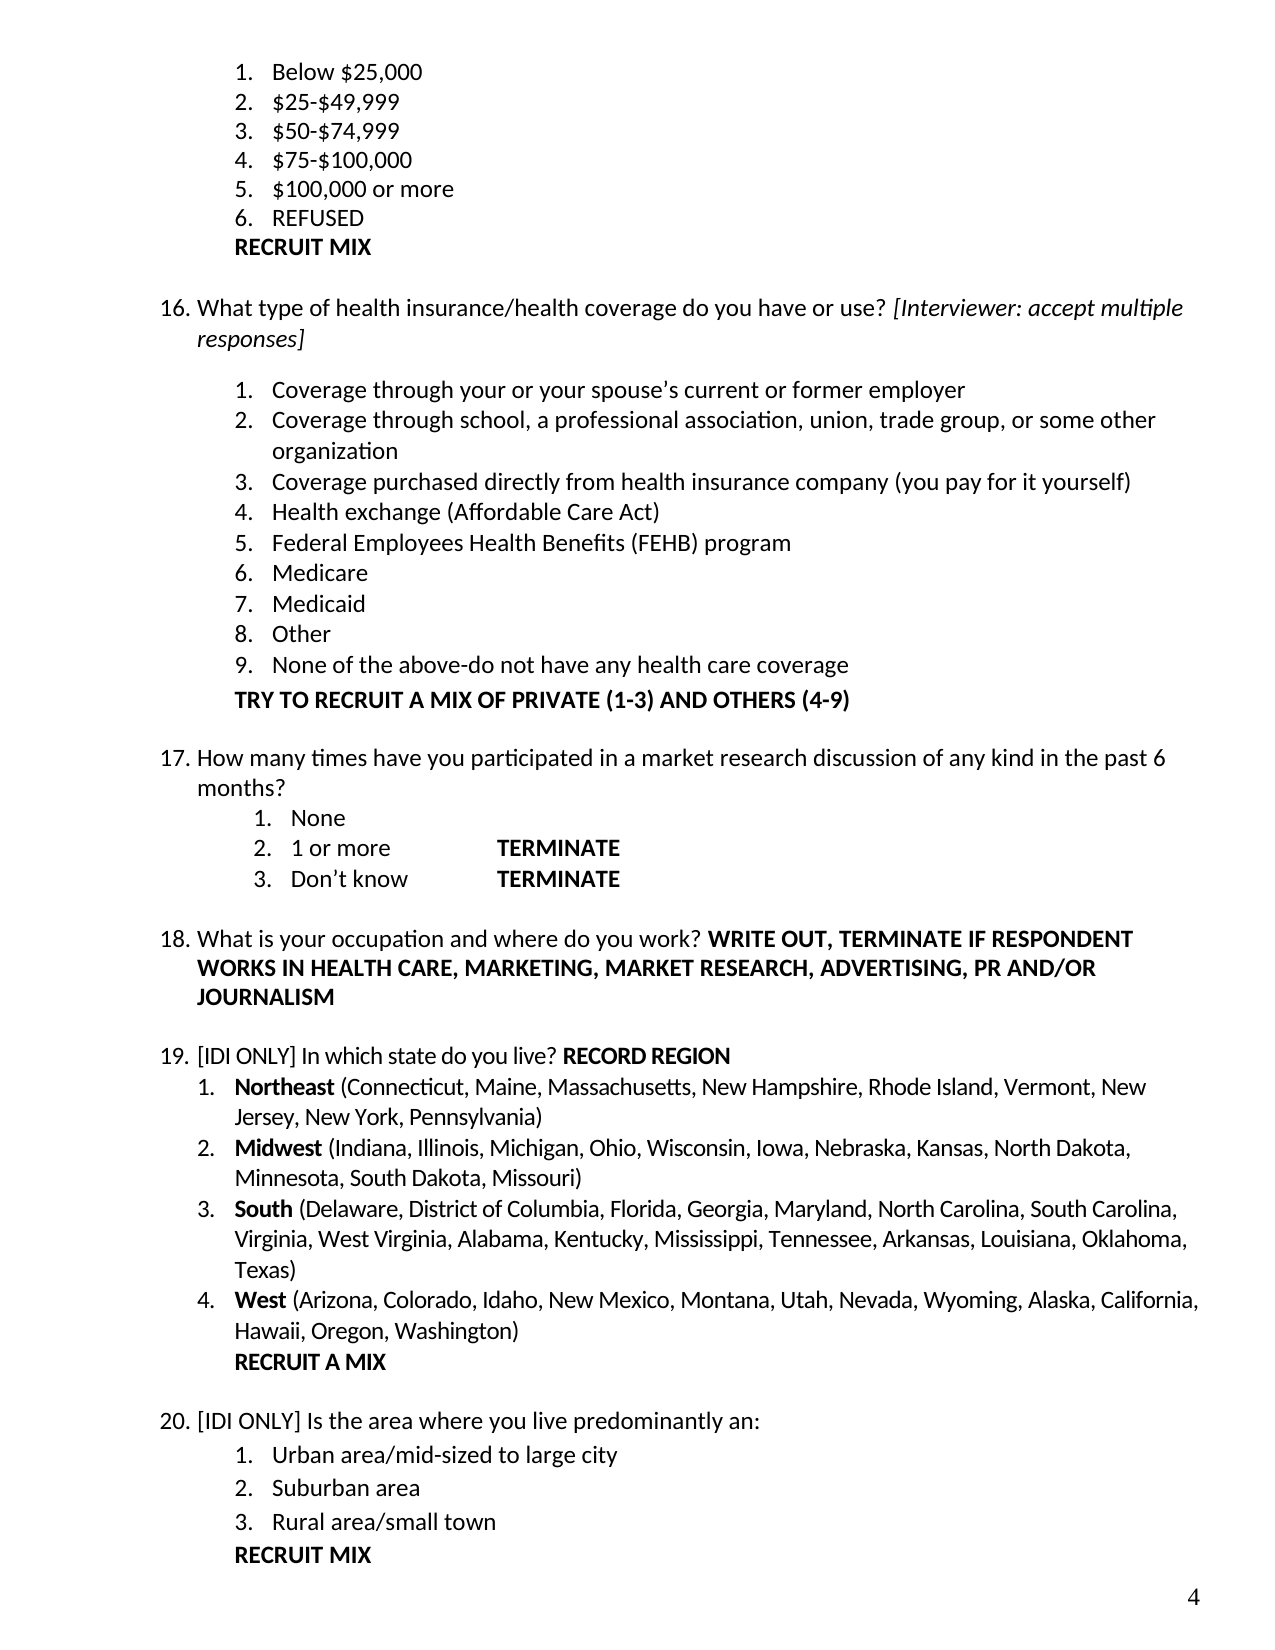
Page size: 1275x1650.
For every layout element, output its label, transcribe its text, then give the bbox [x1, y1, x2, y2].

list What type of health insurance/health coverage do you have or use? [Interviewer: accept multiple responses] [159, 292, 1200, 353]
list Coverage through school, a professional association, union, trade group, or some other organization [234, 404, 1200, 466]
list Don’t know TERMINATE [253, 863, 1200, 893]
list None [253, 802, 1200, 832]
list [IDI ONLY] In which state do you live? RECORD REGION [159, 1041, 1200, 1071]
list $100,000 or more [234, 174, 1200, 203]
list $25-$49,999 [234, 87, 1200, 116]
list Health exchange (Affordable Care Act) [234, 496, 1200, 527]
text RECRUIT MIX [234, 232, 1200, 262]
list Northeast (Connecticut, Maine, Massachusetts, New Hampshire, Rhode Island, Vermont, New Jersey, New York, Pennsylvania) [197, 1071, 1200, 1132]
list How many times have you participated in a market research discussion of any kind in the past 6 months? [159, 743, 1200, 802]
list None of the above-do not have any health care coverage [234, 649, 1200, 679]
list Federal Employees Health Benefits (FEHB) program [234, 527, 1200, 557]
list Suburban area [234, 1472, 1200, 1503]
list 1 or more TERMINATE [253, 832, 1200, 863]
list [IDI ONLY] Is the area where you live predominantly an: [159, 1405, 1200, 1436]
list Medicare [234, 557, 1200, 588]
list Midwest (Indiana, Illinois, Michigan, Ohio, Wisconsin, Iowa, Nebraska, Kansas, North Dakota, Minnesota, South Dakota, Missouri) [197, 1132, 1200, 1193]
list Below $25,000 [234, 57, 1200, 87]
text RECRUIT MIX [234, 1539, 1200, 1570]
list Other [234, 618, 1200, 649]
list Coverage through your or your spouse’s current or former employer [234, 374, 1200, 404]
list What is your occupation and where do you work? WRITE OUT, TERMINATE IF RESPONDENT WORKS IN HEALTH CARE, MARKETING, MARKET RESEARCH, ADVERTISING, PR AND/OR JOURNALISM [159, 924, 1200, 1011]
list $50-$74,999 [234, 116, 1200, 145]
list Medicaid [234, 588, 1200, 618]
text TRY TO RECRUIT A MIX OF PRIVATE (1-3) AND OTHERS (4-9) [234, 684, 1200, 714]
list $75-$100,000 [234, 145, 1200, 174]
list Coverage purchased directly from health insurance company (you pay for it yourself) [234, 466, 1200, 496]
list REFUSED [234, 203, 1200, 232]
list Urban area/mid-sized to large city [234, 1439, 1200, 1469]
list West (Arizona, Colorado, Idaho, New Mexico, Montana, Utah, Nevada, Wyoming, Alaska, California, Hawaii, Oregon, Washington) [197, 1285, 1200, 1346]
list Rural area/small town [234, 1506, 1200, 1537]
text RECRUIT A MIX [234, 1346, 1200, 1376]
list South (Delaware, District of Columbia, Florida, Georgia, Maryland, North Carolina, South Carolina, Virginia, West Virginia, Alabama, Kentucky, Mississippi, Tennessee, Arkansas, Louisiana, Oklahoma, Texas) [197, 1193, 1200, 1285]
